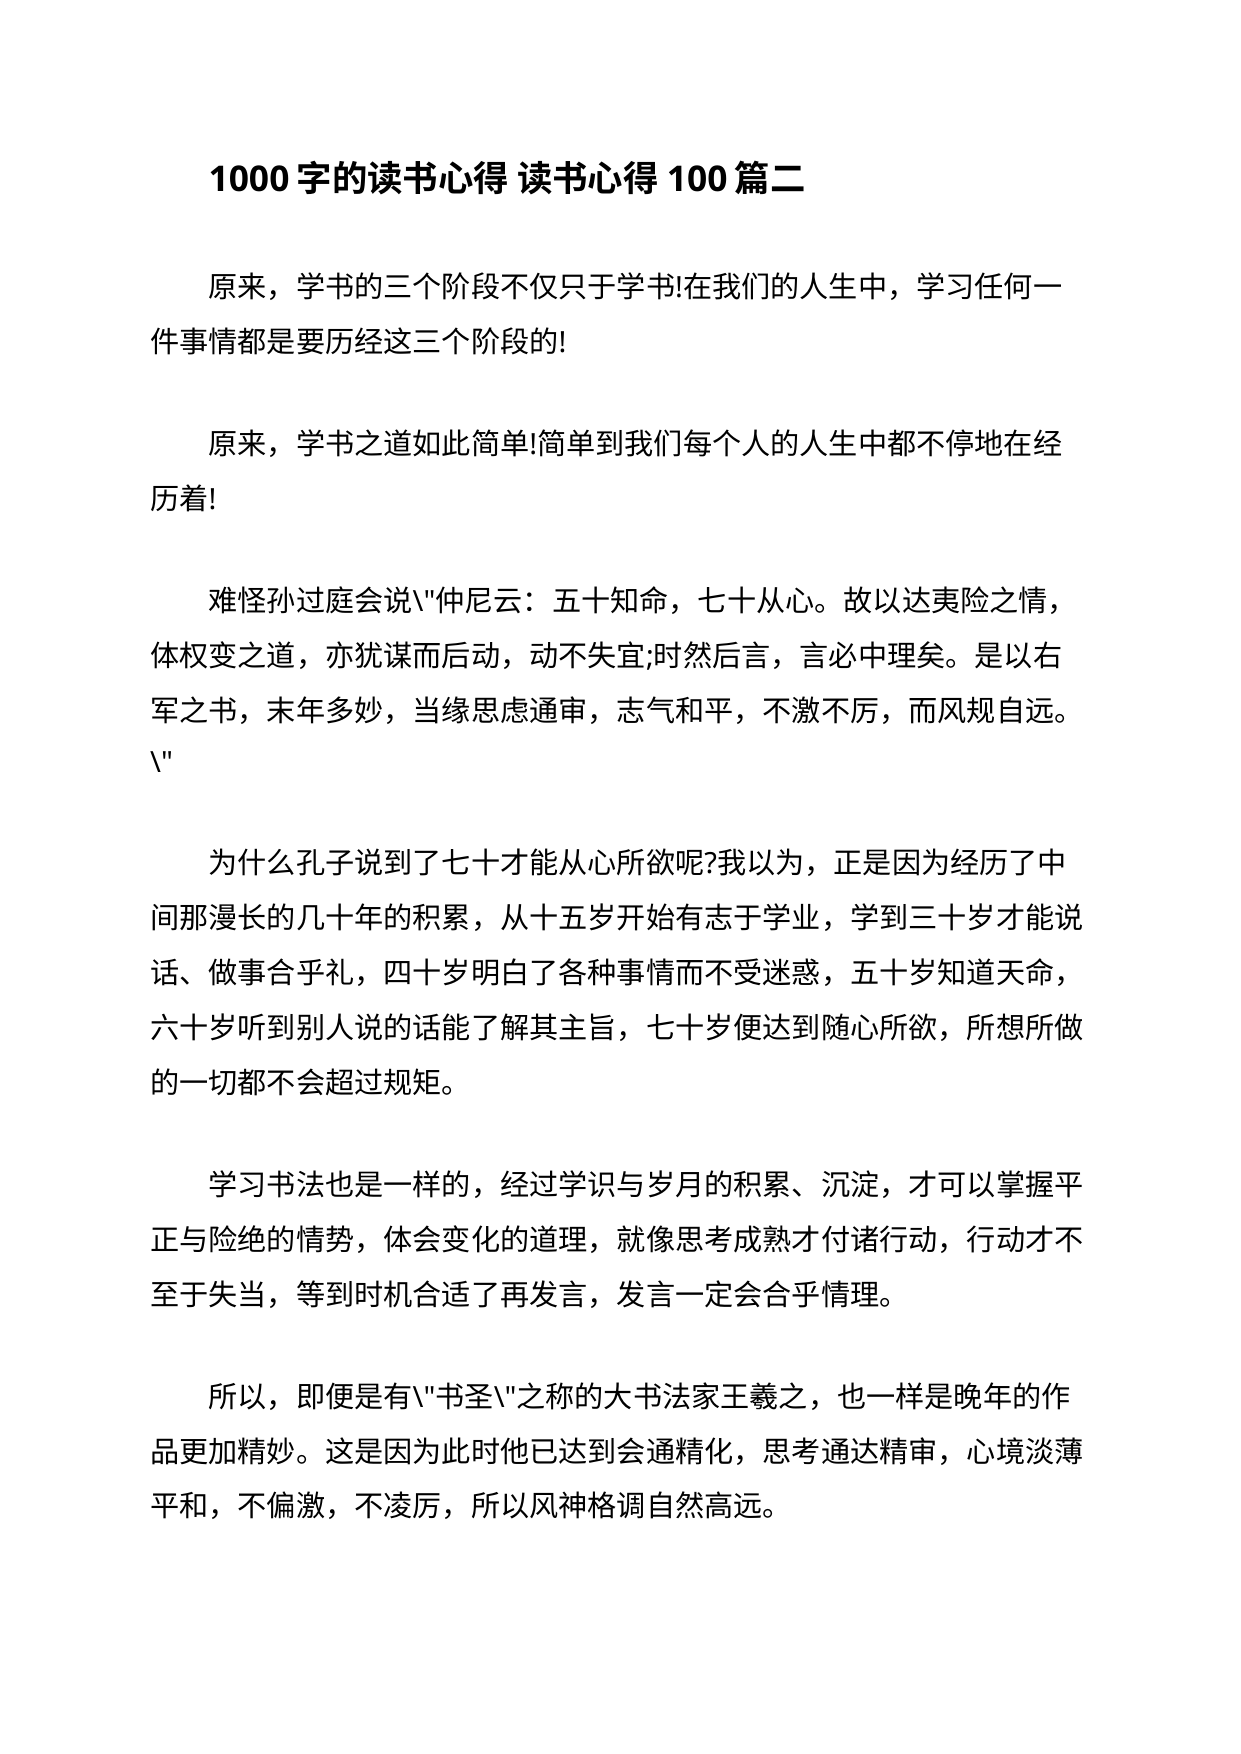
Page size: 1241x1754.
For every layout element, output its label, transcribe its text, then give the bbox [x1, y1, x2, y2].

text 所以，即便是有\"书圣\"之称的大书法家王羲之，也一样是晚年的作品更加精妙。这是因为此时他已达到会通精化，思考通达精审，心境淡薄平和，不偏激，不凌厉，所以风神格调自然高远。 [150, 1373, 1090, 1525]
text 1000字的读书心得 读书心得 100篇二 [150, 150, 1090, 201]
text 原来，学书之道如此简单!简单到我们每个人的人生中都不停地在经历着! [150, 421, 1090, 518]
text 难怪孙过庭会说\"仲尼云：五十知命，七十从心。故以达夷险之情，体权变之道，亦犹谋而后动，动不失宜;时然后言，言必中理矣。是以右军之书，末年多妙，当缘思虑通审，志气和平，不激不厉，而风规自远。\" [150, 577, 1090, 781]
text 学习书法也是一样的，经过学识与岁月的积累、沉淀，才可以掌握平正与险绝的情势，体会变化的道理，就像思考成熟才付诸行动，行动才不至于失当，等到时机合适了再发言，发言一定会合乎情理。 [150, 1162, 1090, 1314]
text 原来，学书的三个阶段不仅只于学书!在我们的人生中，学习任何一件事情都是要历经这三个阶段的! [150, 263, 1090, 361]
text 为什么孔子说到了七十才能从心所欲呢?我以为，正是因为经历了中间那漫长的几十年的积累，从十五岁开始有志于学业，学到三十岁才能说话、做事合乎礼，四十岁明白了各种事情而不受迷惑，五十岁知道天命，六十岁听到别人说的话能了解其主旨，七十岁便达到随心所欲，所想所做的一切都不会超过规矩。 [150, 840, 1090, 1102]
